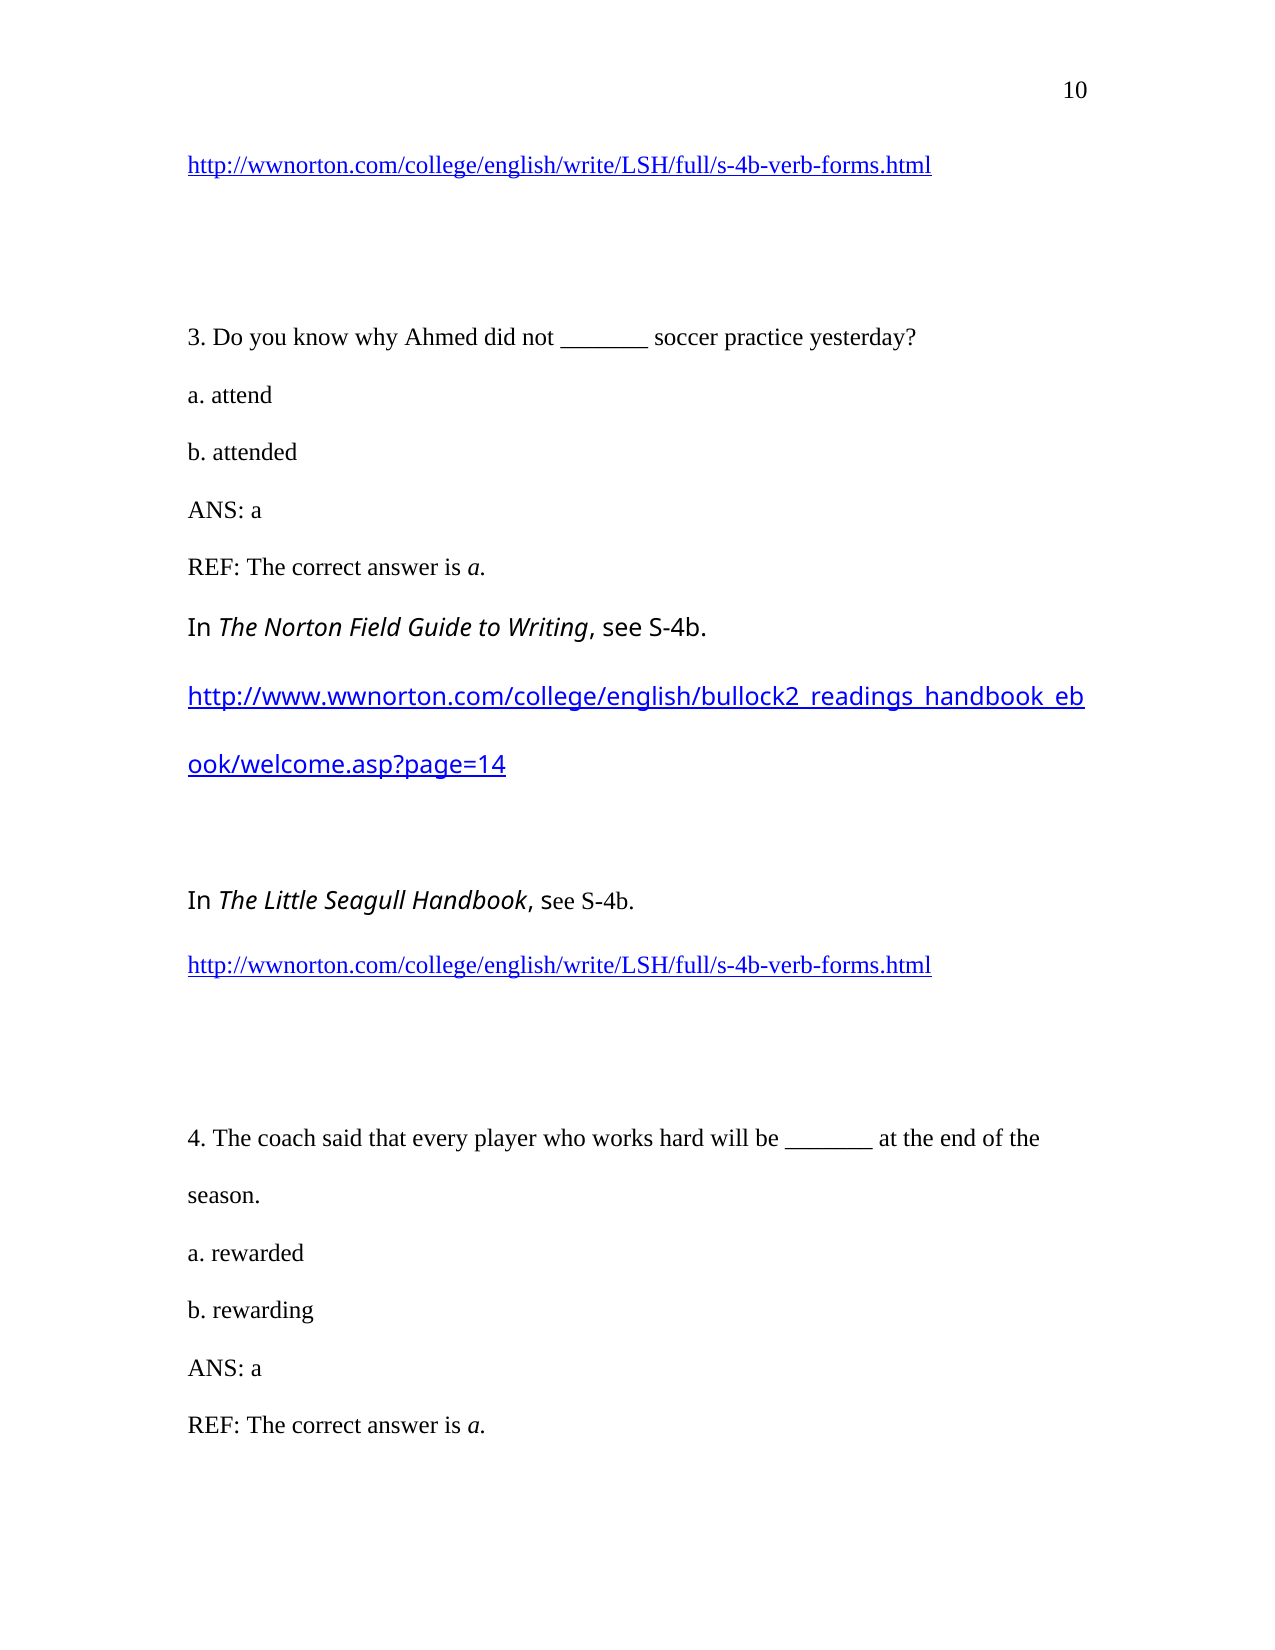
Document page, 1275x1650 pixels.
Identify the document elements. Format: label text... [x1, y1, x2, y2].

text REF: The correct answer is a. [187, 552, 1087, 581]
text ANS: a [187, 1353, 1087, 1382]
text http://wwnorton.com/college/english/write/LSH/full/s-4b-verb-forms.html [187, 951, 1087, 979]
text b. rewarding [187, 1296, 1087, 1324]
text ANS: a [187, 495, 1087, 524]
text http://wwnorton.com/college/english/write/LSH/full/s-4b-verb-forms.html [187, 150, 1087, 179]
text REF: The correct answer is a. [187, 1411, 1087, 1439]
text In The Little Seagull Handbook, see S-4b. [187, 882, 1087, 917]
text 3. Do you know why Ahmed did not _______ soccer practice yesterday? [187, 322, 1087, 351]
text 4. The coach said that every player who works hard will be _______ at the end of the season. [187, 1123, 1087, 1209]
text b. attended [187, 437, 1087, 466]
text In The Norton Field Guide to Writing, see S-4b. http://www.wwnorton.com/college/english/bullock2_readings_handbook_ebook/welcome.asp?page=14 [187, 610, 1087, 780]
text a. rewarded [187, 1238, 1087, 1267]
text a. attend [187, 380, 1087, 409]
